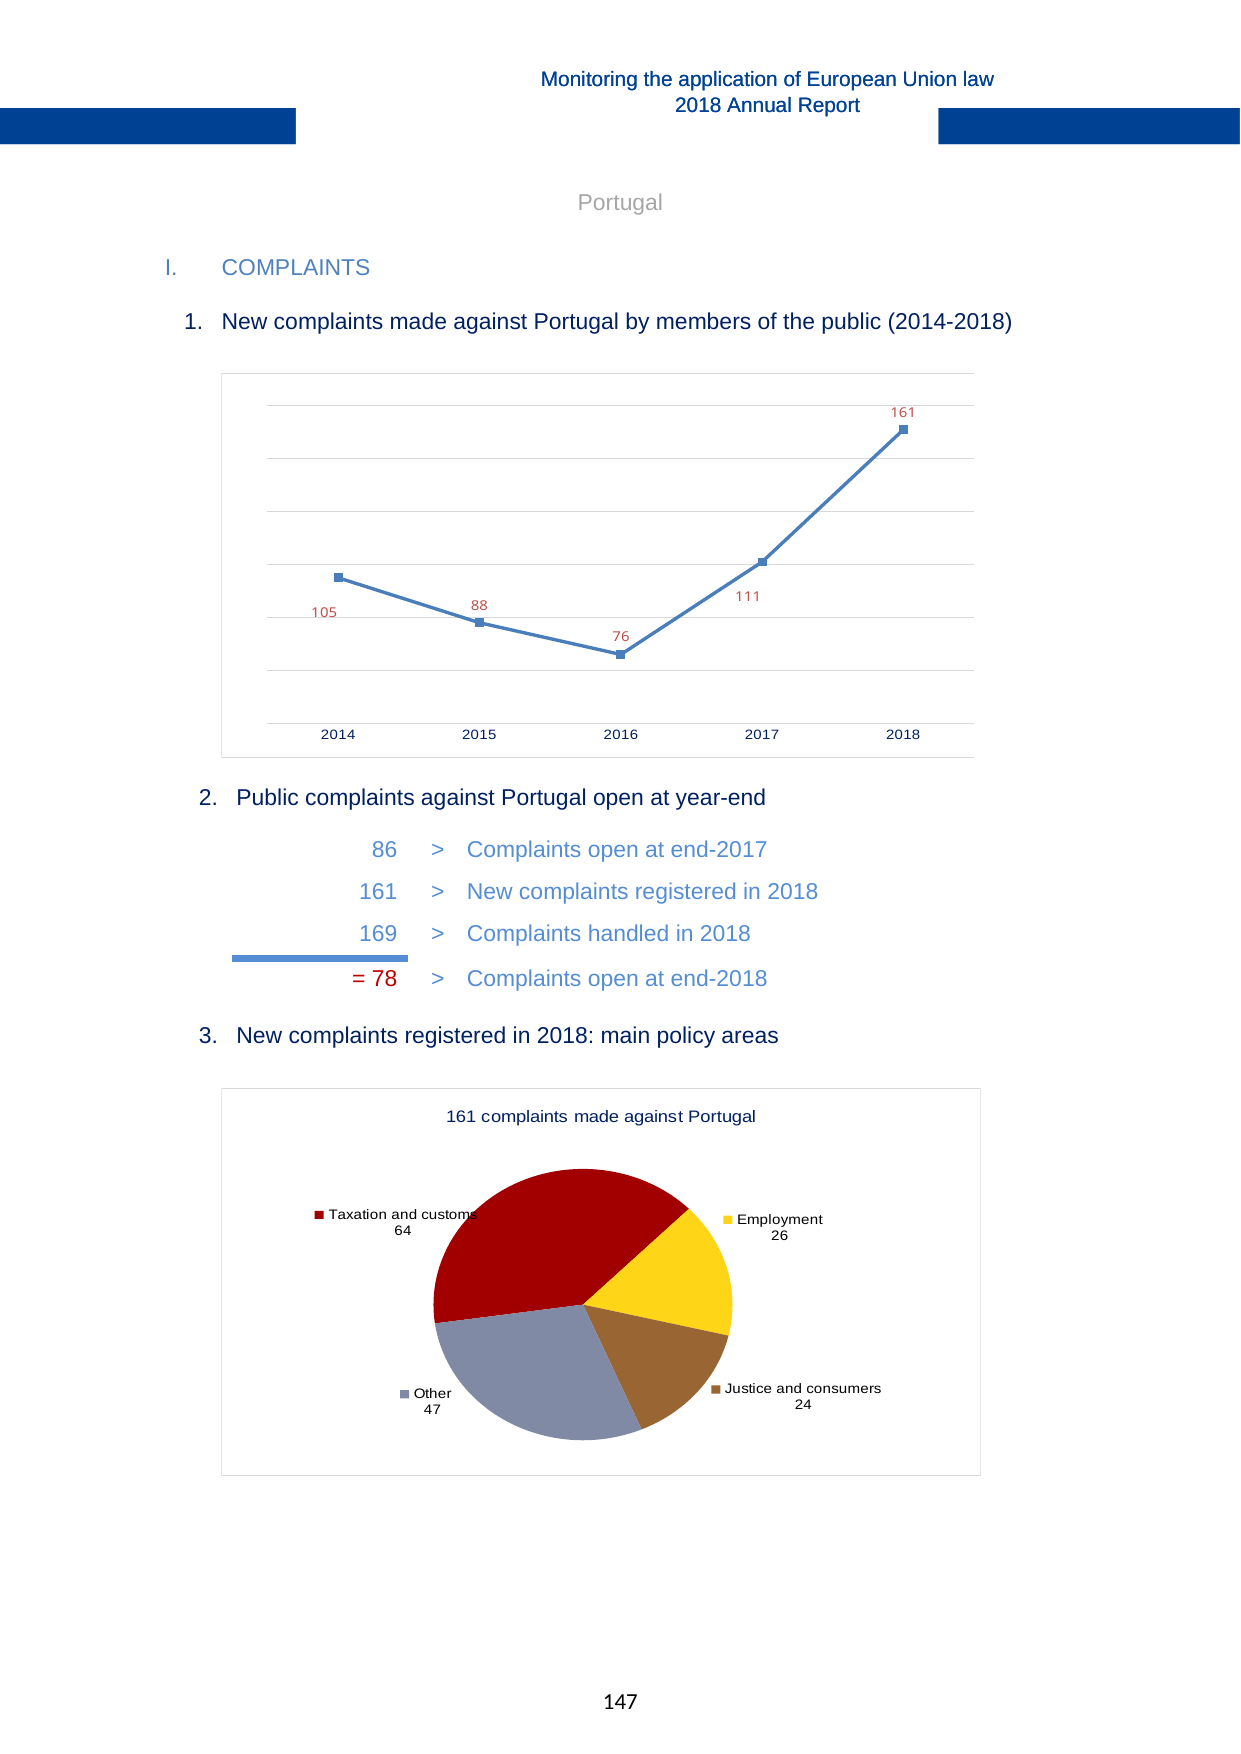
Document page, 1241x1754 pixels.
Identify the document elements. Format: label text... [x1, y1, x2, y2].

table_header Complaints open at end-2017 [455, 830, 1009, 871]
table_cell New complaints registered in 2018 [455, 871, 1009, 913]
table_cell 169 [232, 914, 408, 955]
table_header > [408, 830, 455, 871]
list Public complaints against Portugal open at year-end [199, 784, 1093, 811]
table_cell 161 [232, 871, 408, 913]
table_cell > [408, 955, 455, 997]
table_cell Complaints open at end-2018 [455, 955, 1009, 997]
table_cell > [408, 871, 455, 913]
table_header 86 [232, 830, 408, 871]
list New complaints made against Portugal by members of the public (2014-2018) [184, 308, 1093, 334]
table_cell > [408, 914, 455, 955]
list COMPLAINTS [177, 254, 1093, 281]
list New complaints registered in 2018: main policy areas [199, 1022, 1093, 1049]
table_cell Complaints handled in 2018 [455, 914, 1009, 955]
table_cell = 78 [232, 962, 408, 997]
text Portugal [148, 188, 1093, 215]
